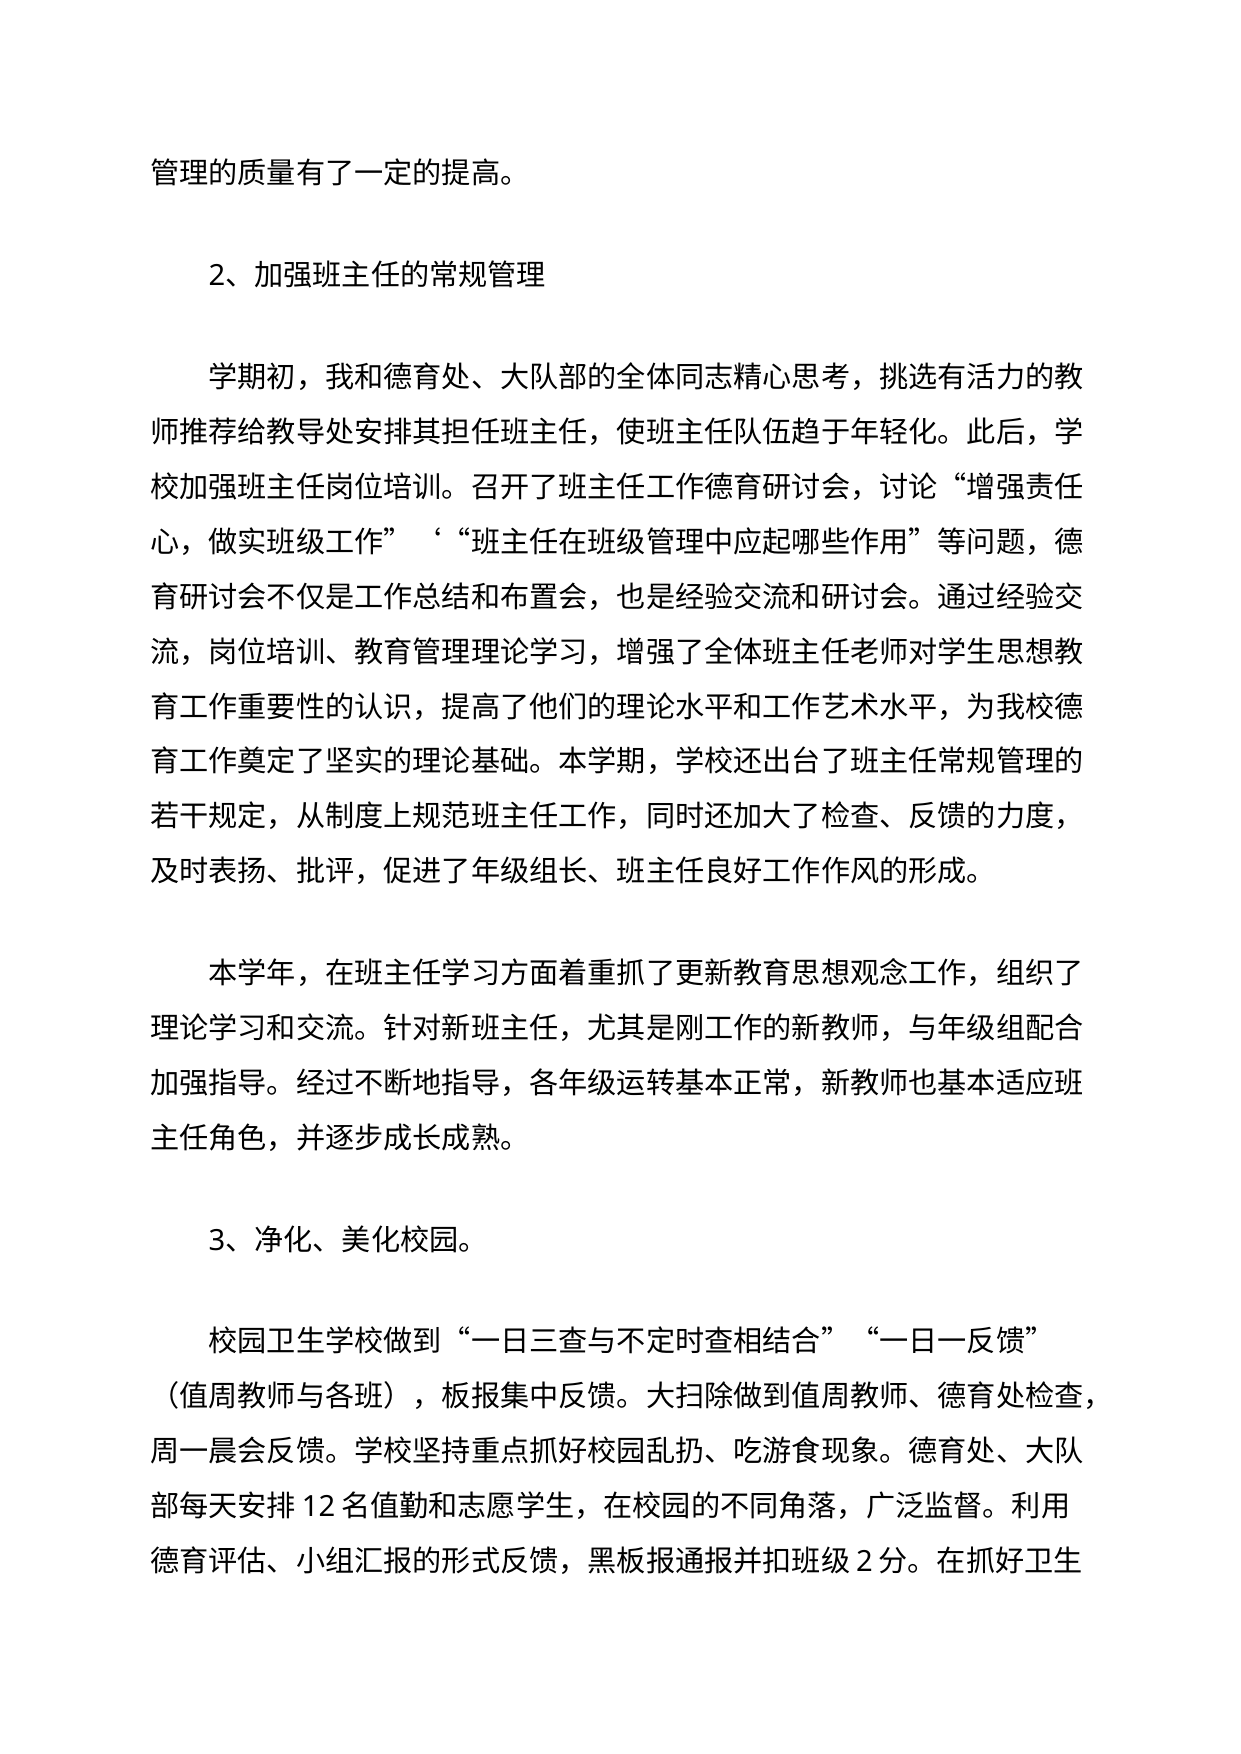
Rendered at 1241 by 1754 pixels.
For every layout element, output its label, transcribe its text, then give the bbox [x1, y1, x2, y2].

text 3、净化、美化校园。 [150, 1216, 1090, 1258]
text 学期初，我和德育处、大队部的全体同志精心思考，挑选有活力的教师推荐给教导处安排其担任班主任，使班主任队伍趋于年轻化。此后，学校加强班主任岗位培训。召开了班主任工作德育研讨会，讨论“增强责任心，做实班级工作”‘“班主任在班级管理中应起哪些作用”等问题，德育研讨会不仅是工作总结和布置会，也是经验交流和研讨会。通过经验交流，岗位培训、教育管理理论学习，增强了全体班主任老师对学生思想教育工作重要性的认识，提高了他们的理论水平和工作艺术水平，为我校德育工作奠定了坚实的理论基础。本学期，学校还出台了班主任常规管理的若干规定，从制度上规范班主任工作，同时还加大了检查、反馈的力度，及时表扬、批评，促进了年级组长、班主任良好工作作风的形成。 [150, 354, 1090, 890]
text 2、加强班主任的常规管理 [150, 252, 1090, 294]
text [150, 1318, 1090, 1580]
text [150, 150, 1090, 192]
text 本学年，在班主任学习方面着重抓了更新教育思想观念工作，组织了理论学习和交流。针对新班主任，尤其是刚工作的新教师，与年级组配合加强指导。经过不断地指导，各年级运转基本正常，新教师也基本适应班主任角色，并逐步成长成熟。 [150, 949, 1090, 1157]
